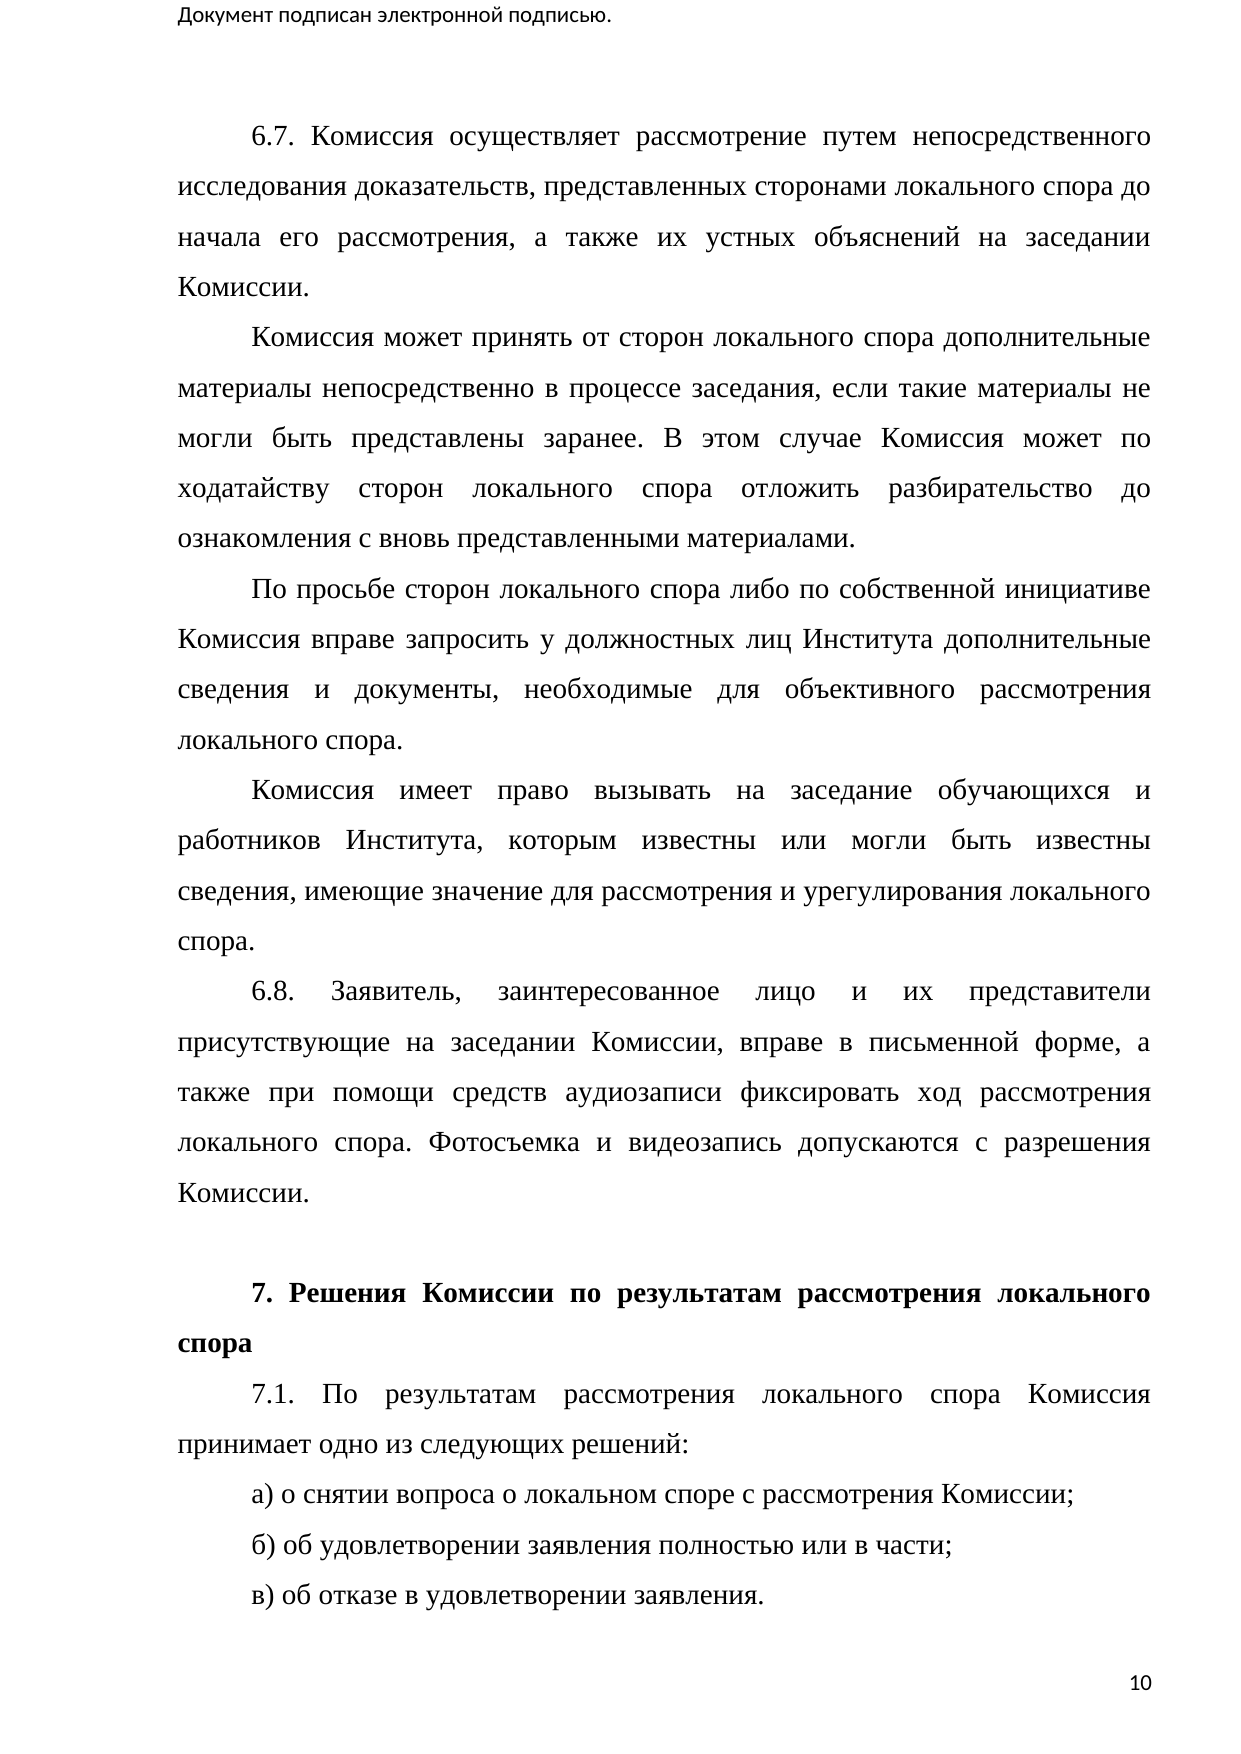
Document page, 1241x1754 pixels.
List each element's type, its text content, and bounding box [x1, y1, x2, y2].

text Комиссия может принять от сторон локального спора дополнительные материалы непосредственно в процессе заседания, если такие материалы не могли быть представлены заранее. В этом случае Комиссия может по ходатайству сторон локального спора отложить разбирательство до ознакомления с вновь представленными материалами. [177, 319, 1152, 554]
text 6.7. Комиссия осуществляет рассмотрение путем непосредственного исследования доказательств, представленных сторонами локального спора до начала его рассмотрения, а также их устных объяснений на заседании Комиссии. [177, 118, 1152, 303]
text б) об удовлетворении заявления полностью или в части; [177, 1527, 1152, 1560]
text 7. Решения Комиссии по результатам рассмотрения локального спора [177, 1275, 1152, 1359]
text 6.8. Заявитель, заинтересованное лицо и их представители присутствующие на заседании Комиссии, вправе в письменной форме, а также при помощи средств аудиозаписи фиксировать ход рассмотрения локального спора. Фотосъемка и видеозапись допускаются с разрешения Комиссии. [177, 973, 1152, 1208]
text а) о снятии вопроса о локальном споре с рассмотрения Комиссии; [177, 1477, 1152, 1510]
text По просьбе сторон локального спора либо по собственной инициативе Комиссия вправе запросить у должностных лиц Института дополнительные сведения и документы, необходимые для объективного рассмотрения локального спора. [177, 571, 1152, 755]
text в) об отказе в удовлетворении заявления. [177, 1577, 1152, 1611]
text 7.1. По результатам рассмотрения локального спора Комиссия принимает одно из следующих решений: [177, 1376, 1152, 1460]
text Комиссия имеет право вызывать на заседание обучающихся и работников Института, которым известны или могли быть известны сведения, имеющие значение для рассмотрения и урегулирования локального спора. [177, 772, 1152, 957]
